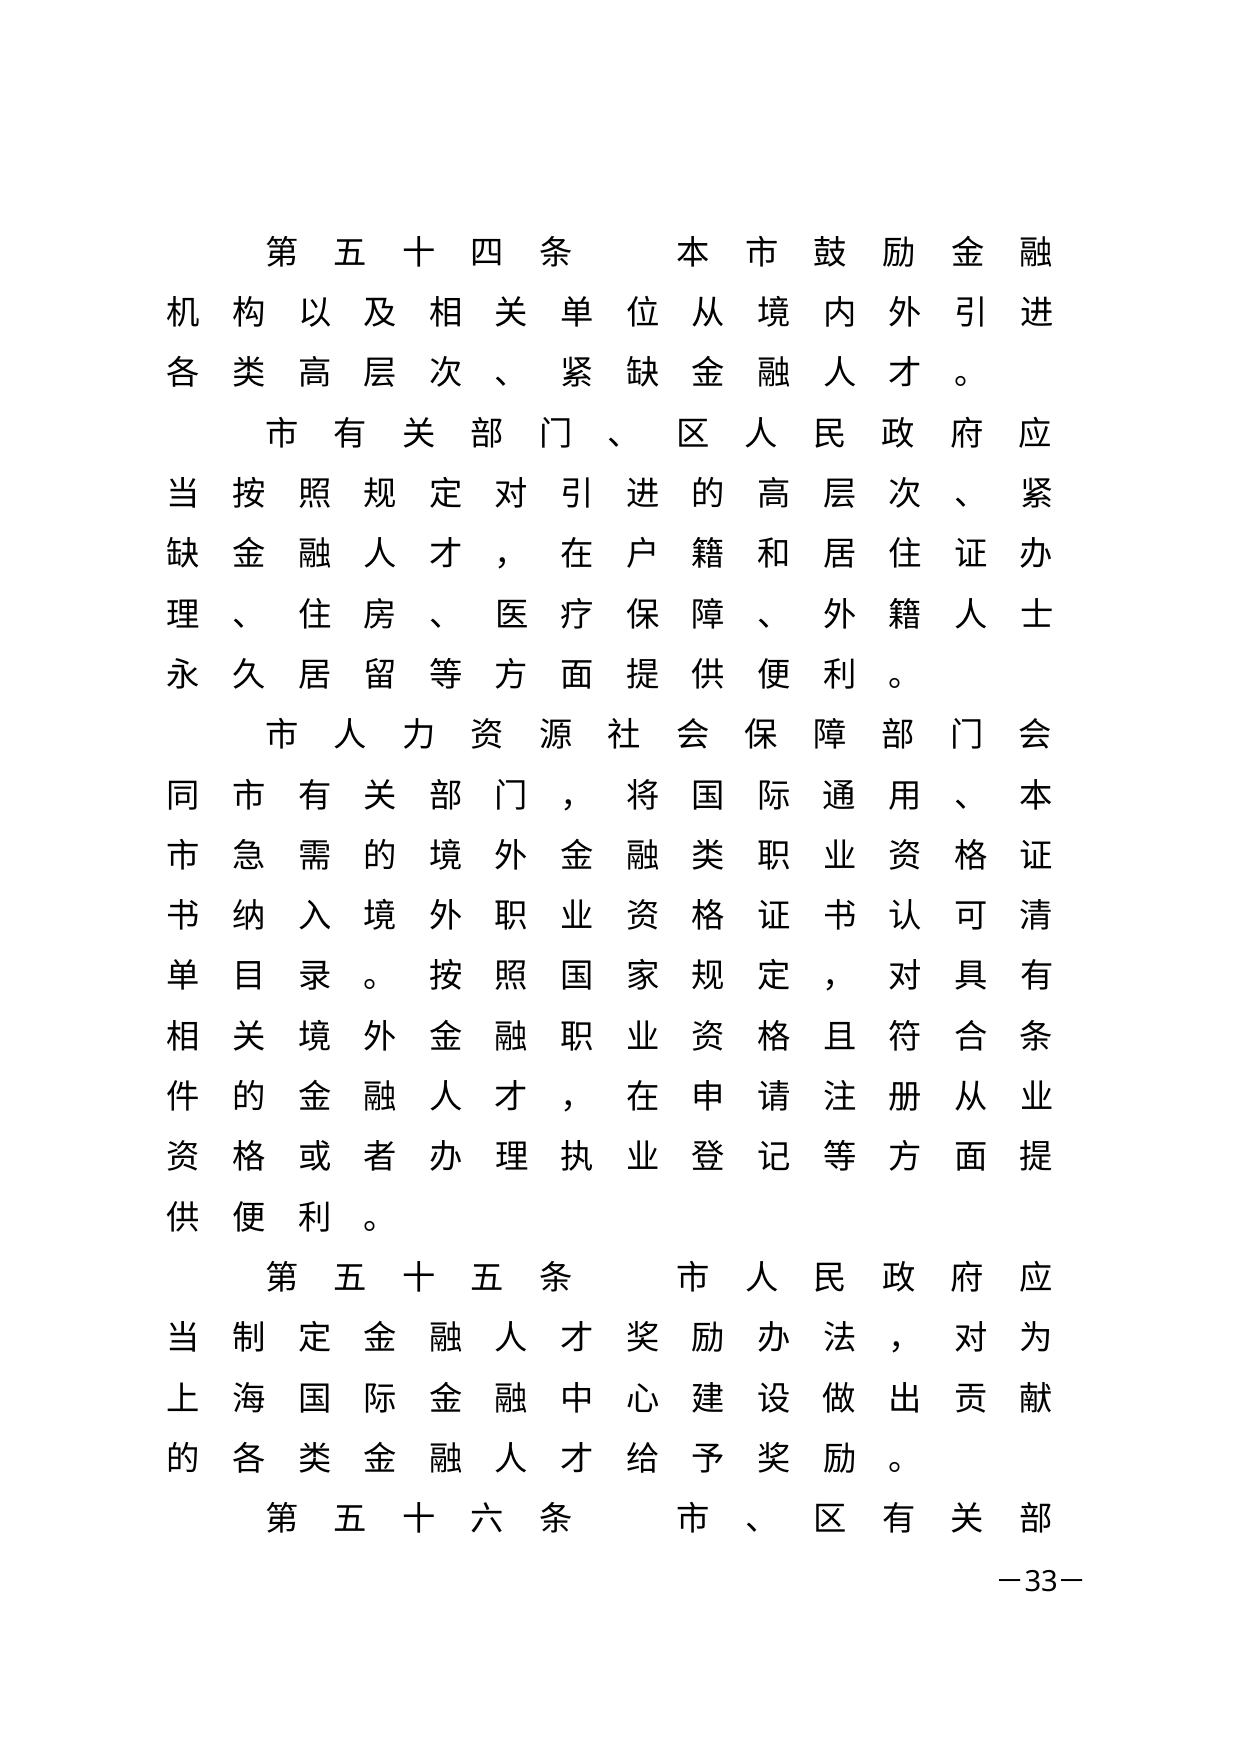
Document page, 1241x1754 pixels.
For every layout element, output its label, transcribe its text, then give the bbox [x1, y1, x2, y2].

text 第五十五条 市人民政府应当制定金融人才奖励办法，对为上海国际金融中心建设做出贡献的各类金融人才给予奖励。 [167, 1245, 1085, 1486]
text 市人力资源社会保障部门会同市有关部门，将国际通用、本市急需的境外金融类职业资格证书纳入境外职业资格证书认可清单目录。按照国家规定，对具有相关境外金融职业资格且符合条件的金融人才，在申请注册从业资格或者办理执业登记等方面提供便利。 [167, 702, 1085, 1245]
text 第五十六条 市、区有关部门健全金融人才评价、流动、激励等机制，培育金融人才中介服务机构等组织。 [167, 1486, 1085, 1546]
text 市有关部门、区人民政府应当按照规定对引进的高层次、紧缺金融人才，在户籍和居住证办理、住房、医疗保障、外籍人士永久居留等方面提供便利。 [167, 400, 1085, 702]
text 第五十四条 本市鼓励金融机构以及相关单位从境内外引进各类高层次、紧缺金融人才。 [167, 219, 1085, 400]
